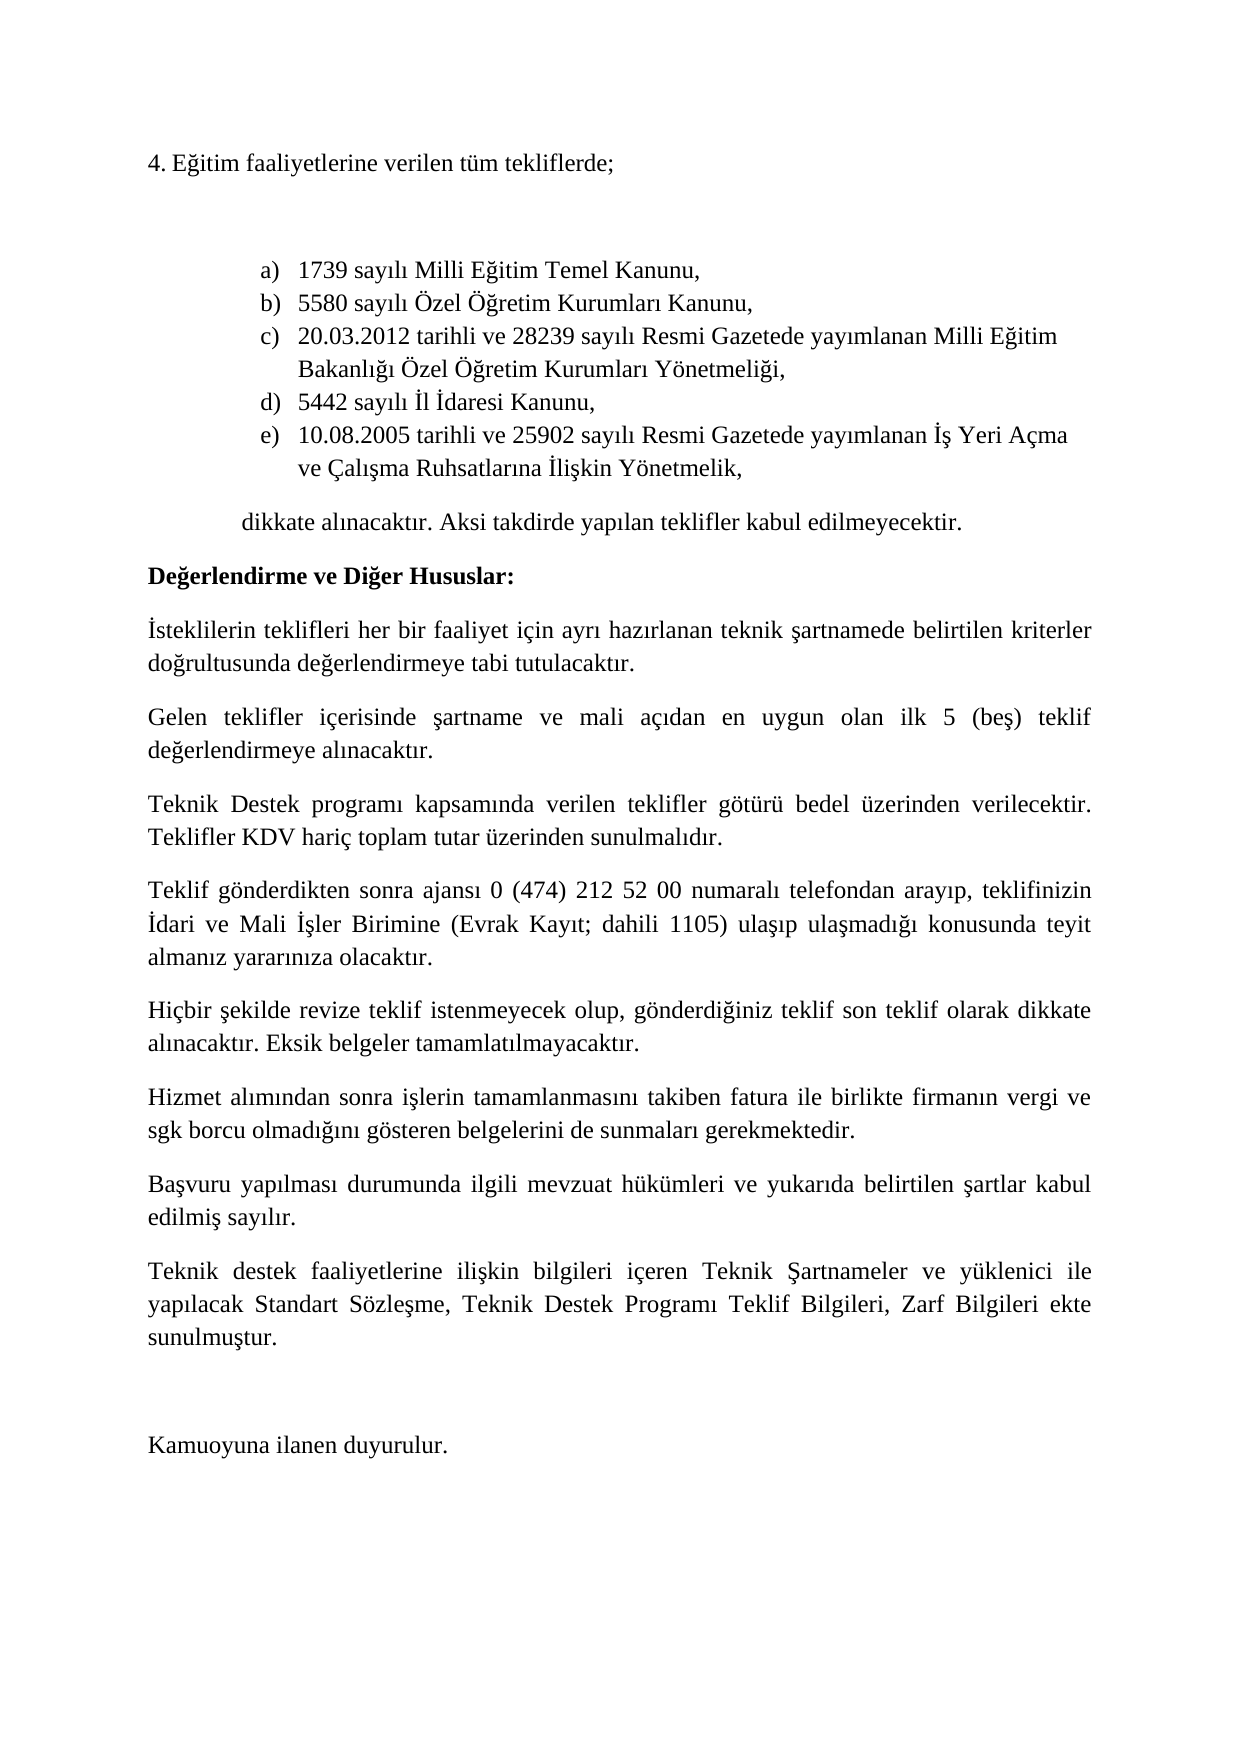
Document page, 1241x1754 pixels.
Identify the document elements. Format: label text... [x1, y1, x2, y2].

list 20.03.2012 tarihli ve 28239 sayılı Resmi Gazetede yayımlanan Milli Eğitim Bakanlığı Özel Öğretim Kurumları Yönetmeliği, [260, 321, 1093, 383]
text Teknik Destek programı kapsamında verilen teklifler götürü bedel üzerinden verilecektir. Teklifler KDV hariç toplam tutar üzerinden sunulmalıdır. [148, 789, 1093, 851]
list 10.08.2005 tarihli ve 25902 sayılı Resmi Gazetede yayımlanan İş Yeri Açma ve Çalışma Ruhsatlarına İlişkin Yönetmelik, [260, 420, 1093, 482]
list 5442 sayılı İl İdaresi Kanunu, [260, 387, 1093, 416]
text 4. Eğitim faaliyetlerine verilen tüm tekliflerde; [148, 148, 1093, 176]
text Başvuru yapılması durumunda ilgili mevzuat hükümleri ve yukarıda belirtilen şartlar kabul edilmiş sayılır. [148, 1169, 1093, 1231]
text dikkate alınacaktır. Aksi takdirde yapılan teklifler kabul edilmeyecektir. [148, 507, 1093, 536]
text Kamuoyuna ilanen duyurulur. [148, 1430, 1093, 1459]
text Teklif gönderdikten sonra ajansı 0 (474) 212 52 00 numaralı telefondan arayıp, teklifinizin İdari ve Mali İşler Birimine (Evrak Kayıt; dahili 1105) ulaşıp ulaşmadığı konusunda teyit almanız yararınıza olacaktır. [148, 876, 1093, 970]
text Hiçbir şekilde revize teklif istenmeyecek olup, gönderdiğiniz teklif son teklif olarak dikkate alınacaktır. Eksik belgeler tamamlatılmayacaktır. [148, 996, 1093, 1057]
text Değerlendirme ve Diğer Hususlar: [148, 561, 1093, 590]
text İsteklilerin teklifleri her bir faaliyet için ayrı hazırlanan teknik şartnamede belirtilen kriterler doğrultusunda değerlendirmeye tabi tutulacaktır. [148, 615, 1093, 677]
list 5580 sayılı Özel Öğretim Kurumları Kanunu, [260, 288, 1093, 317]
text Teknik destek faaliyetlerine ilişkin bilgileri içeren Teknik Şartnameler ve yüklenici ile yapılacak Standart Sözleşme, Teknik Destek Programı Teklif Bilgileri, Zarf Bilgileri ekte sunulmuştur. [148, 1256, 1093, 1351]
list 1739 sayılı Milli Eğitim Temel Kanunu, [260, 255, 1093, 284]
text Gelen teklifler içerisinde şartname ve mali açıdan en uygun olan ilk 5 (beş) teklif değerlendirmeye alınacaktır. [148, 702, 1093, 764]
text Hizmet alımından sonra işlerin tamamlanmasını takiben fatura ile birlikte firmanın vergi ve sgk borcu olmadığını gösteren belgelerini de sunmaları gerekmektedir. [148, 1082, 1093, 1144]
